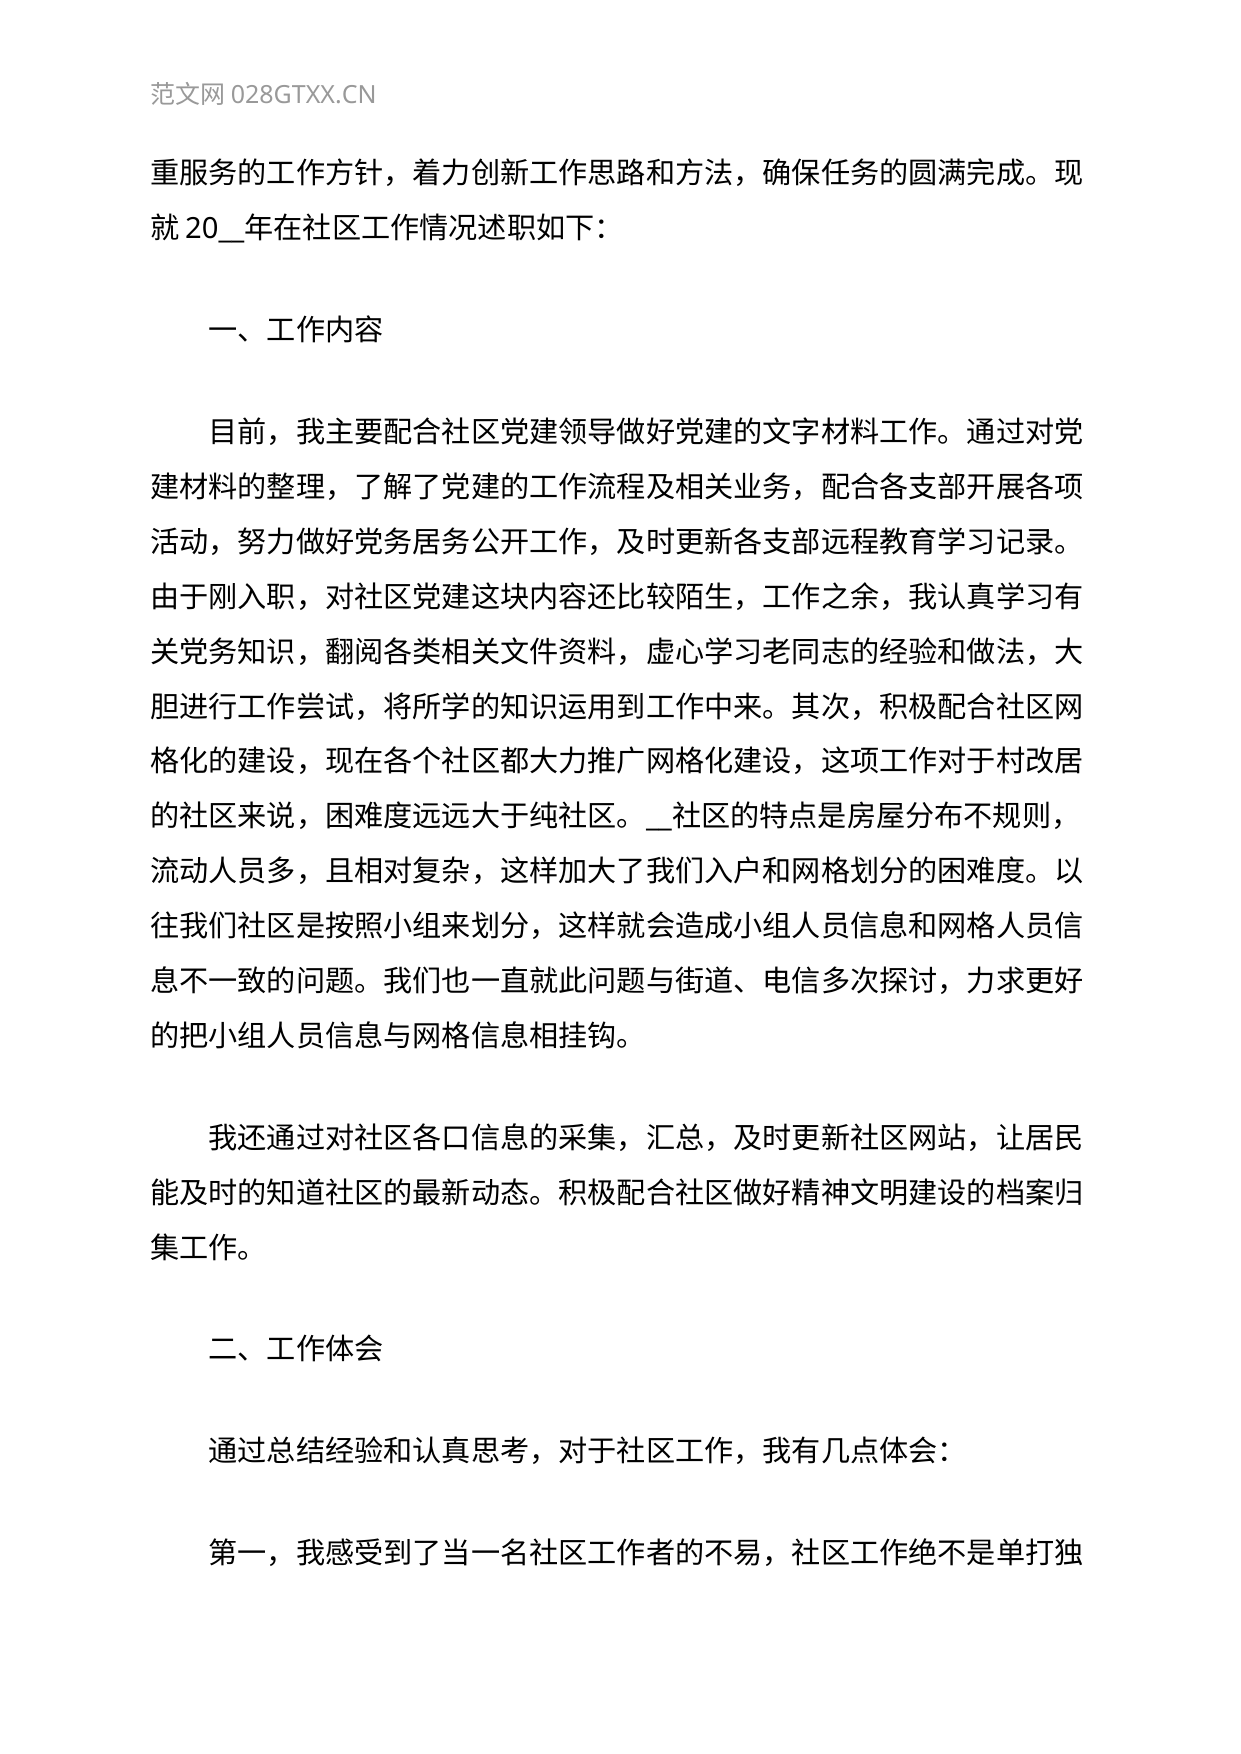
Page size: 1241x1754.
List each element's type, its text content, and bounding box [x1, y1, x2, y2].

text 通过总结经验和认真思考，对于社区工作，我有几点体会： [150, 1428, 1090, 1470]
text 二、工作体会 [150, 1326, 1090, 1368]
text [150, 1529, 1090, 1572]
text 一、工作内容 [150, 307, 1090, 349]
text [150, 150, 1090, 247]
text 我还通过对社区各口信息的采集，汇总，及时更新社区网站，让居民能及时的知道社区的最新动态。积极配合社区做好精神文明建设的档案归集工作。 [150, 1114, 1090, 1266]
text 目前，我主要配合社区党建领导做好党建的文字材料工作。通过对党建材料的整理，了解了党建的工作流程及相关业务，配合各支部开展各项活动，努力做好党务居务公开工作，及时更新各支部远程教育学习记录。由于刚入职，对社区党建这块内容还比较陌生，工作之余，我认真学习有关党务知识，翻阅各类相关文件资料，虚心学习老同志的经验和做法，大胆进行工作尝试，将所学的知识运用到工作中来。其次，积极配合社区网格化的建设，现在各个社区都大力推广网格化建设，这项工作对于村改居的社区来说，困难度远远大于纯社区。__社区的特点是房屋分布不规则，流动人员多，且相对复杂，这样加大了我们入户和网格划分的困难度。以往我们社区是按照小组来划分，这样就会造成小组人员信息和网格人员信息不一致的问题。我们也一直就此问题与街道、电信多次探讨，力求更好的把小组人员信息与网格信息相挂钩。 [150, 409, 1090, 1055]
